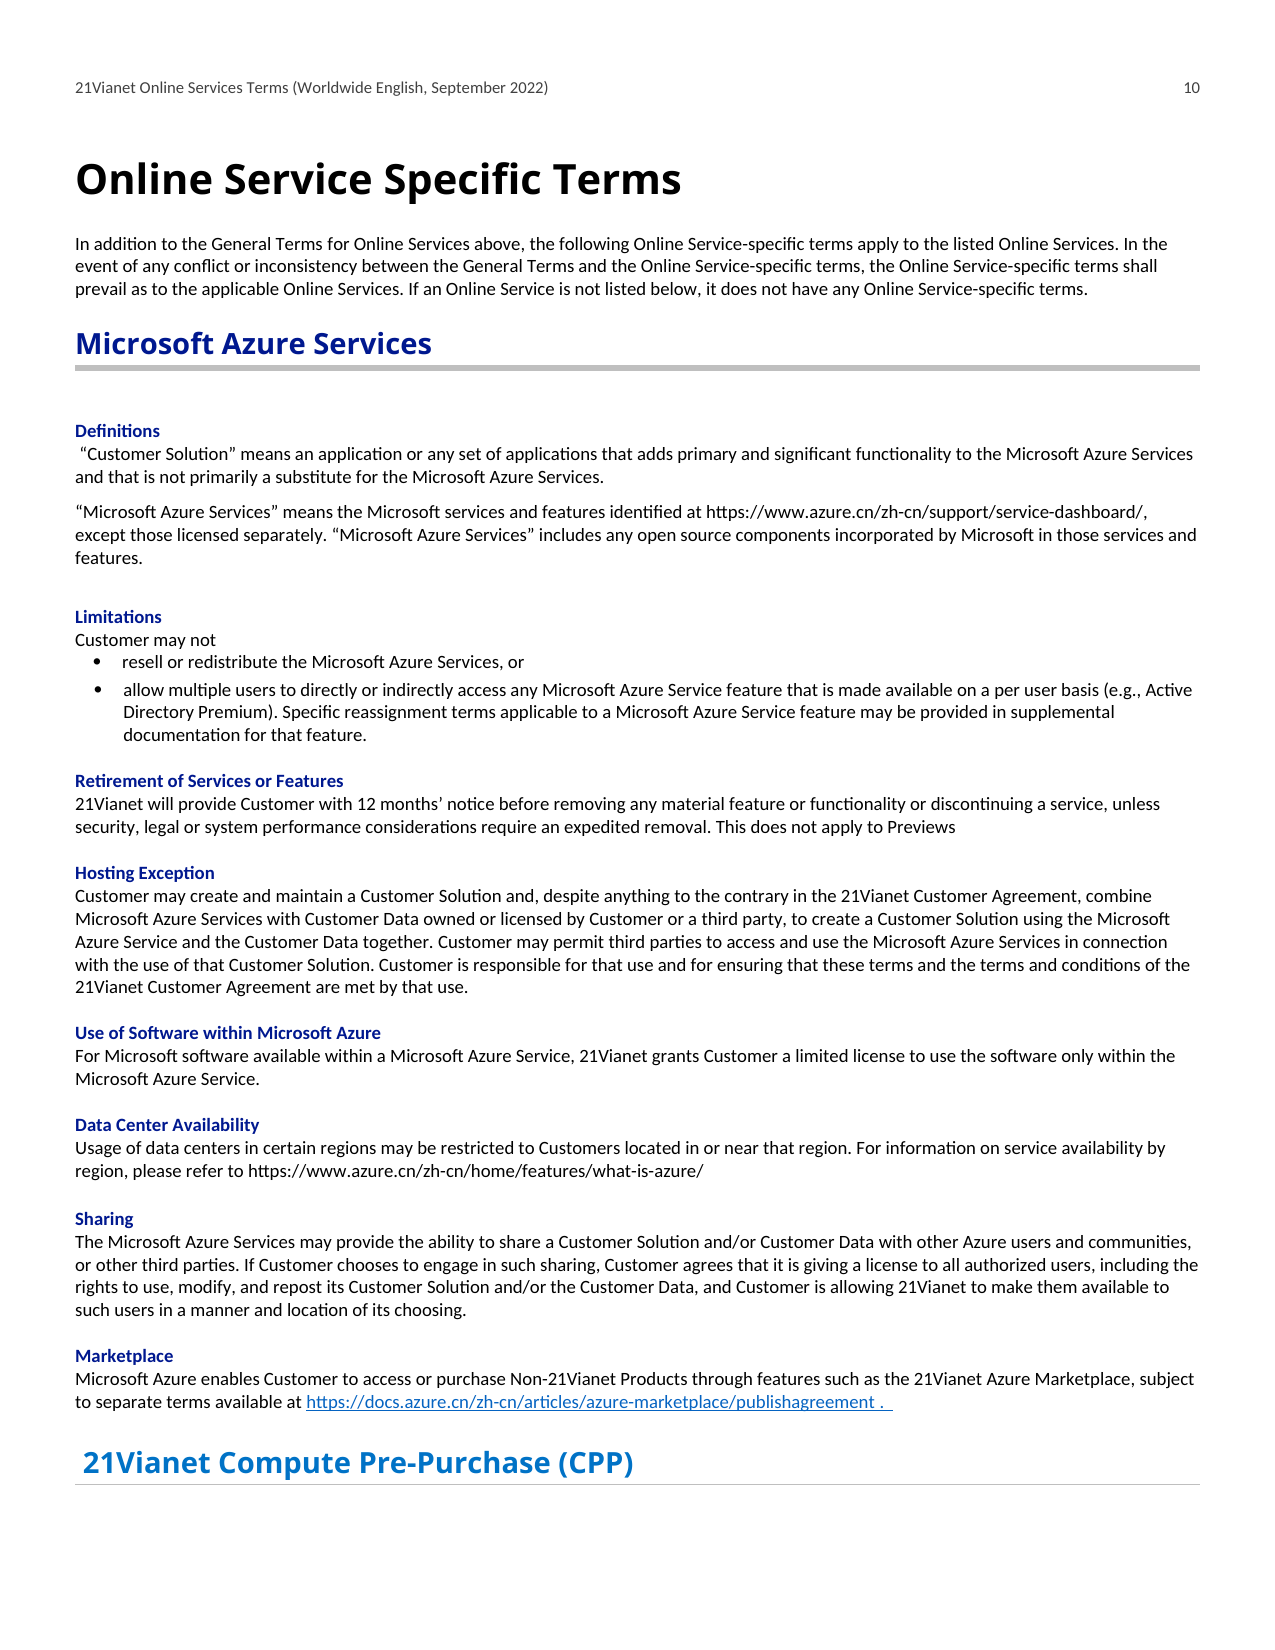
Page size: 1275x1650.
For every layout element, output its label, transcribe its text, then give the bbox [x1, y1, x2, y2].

list Data Center Availability [75, 1113, 1200, 1136]
list Retirement of Services or Features [75, 769, 1200, 792]
list “Microsoft Azure Services” means the Microsoft services and features identified at https://www.azure.cn/zh-cn/support/service-dashboard/, except those licensed separately. “Microsoft Azure Services” includes any open source components incorporated by Microsoft in those services and features. [75, 501, 1200, 569]
list The Microsoft Azure Services may provide the ability to share a Customer Solution and/or Customer Data with other Azure users and communities, or other third parties. If Customer chooses to engage in such sharing, Customer agrees that it is giving a license to all authorized users, including the rights to use, modify, and repost its Customer Solution and/or the Customer Data, and Customer is allowing 21Vianet to make them available to such users in a manner and location of its choosing. [75, 1230, 1200, 1321]
list In addition to the General Terms for Online Services above, the following Online Service-specific terms apply to the listed Online Services. In the event of any conflict or inconsistency between the General Terms and the Online Service-specific terms, the Online Service-specific terms shall prevail as to the applicable Online Services. If an Online Service is not listed below, it does not have any Online Service-specific terms. [75, 232, 1200, 301]
list allow multiple users to directly or indirectly access any Microsoft Azure Service feature that is made available on a per user basis (e.g., Active Directory Premium). Specific reassignment terms applicable to a Microsoft Azure Service feature may be provided in supplemental documentation for that feature. [94, 678, 1200, 746]
list 21Vianet will provide Customer with 12 months’ notice before removing any material feature or functionality or discontinuing a service, unless security, legal or system performance considerations require an expedited removal. This does not apply to Previews [75, 792, 1200, 838]
list Customer may not [75, 628, 1200, 651]
list Definitions [75, 419, 1200, 442]
list “Customer Solution” means an application or any set of applications that adds primary and significant functionality to the Microsoft Azure Services and that is not primarily a substitute for the Microsoft Azure Services. [75, 442, 1200, 488]
list Customer may create and maintain a Customer Solution and, despite anything to the contrary in the 21Vianet Customer Agreement, combine Microsoft Azure Services with Customer Data owned or licensed by Customer or a third party, to create a Customer Solution using the Microsoft Azure Service and the Customer Data together. Customer may permit third parties to access and use the Microsoft Azure Services in connection with the use of that Customer Solution. Customer is responsible for that use and for ensuring that these terms and the terms and conditions of the 21Vianet Customer Agreement are met by that use. [75, 884, 1200, 998]
list Limitations [75, 605, 1200, 628]
list Hosting Exception [75, 861, 1200, 884]
list Microsoft Azure enables Customer to access or purchase Non-21Vianet Products through features such as the 21Vianet Azure Marketplace, subject to separate terms available at https://docs.azure.cn/zh-cn/articles/azure-marketplace/publishagreement . [75, 1367, 1200, 1413]
list Use of Software within Microsoft Azure [75, 1021, 1200, 1044]
list For Microsoft software available within a Microsoft Azure Service, 21Vianet grants Customer a limited license to use the software only within the Microsoft Azure Service. [75, 1044, 1200, 1090]
list Marketplace [75, 1344, 1200, 1367]
list Sharing [75, 1207, 1200, 1230]
subtitle 21Vianet Compute Pre-Purchase (CPP) [75, 1442, 1200, 1484]
subtitle Online Service Specific Terms [75, 150, 1200, 207]
subtitle Microsoft Azure Services [75, 323, 1200, 365]
list resell or redistribute the Microsoft Azure Services, or [94, 651, 1200, 673]
list Usage of data centers in certain regions may be restricted to Customers located in or near that region. For information on service availability by region, please refer to https://www.azure.cn/zh-cn/home/features/what-is-azure/ [75, 1136, 1200, 1182]
